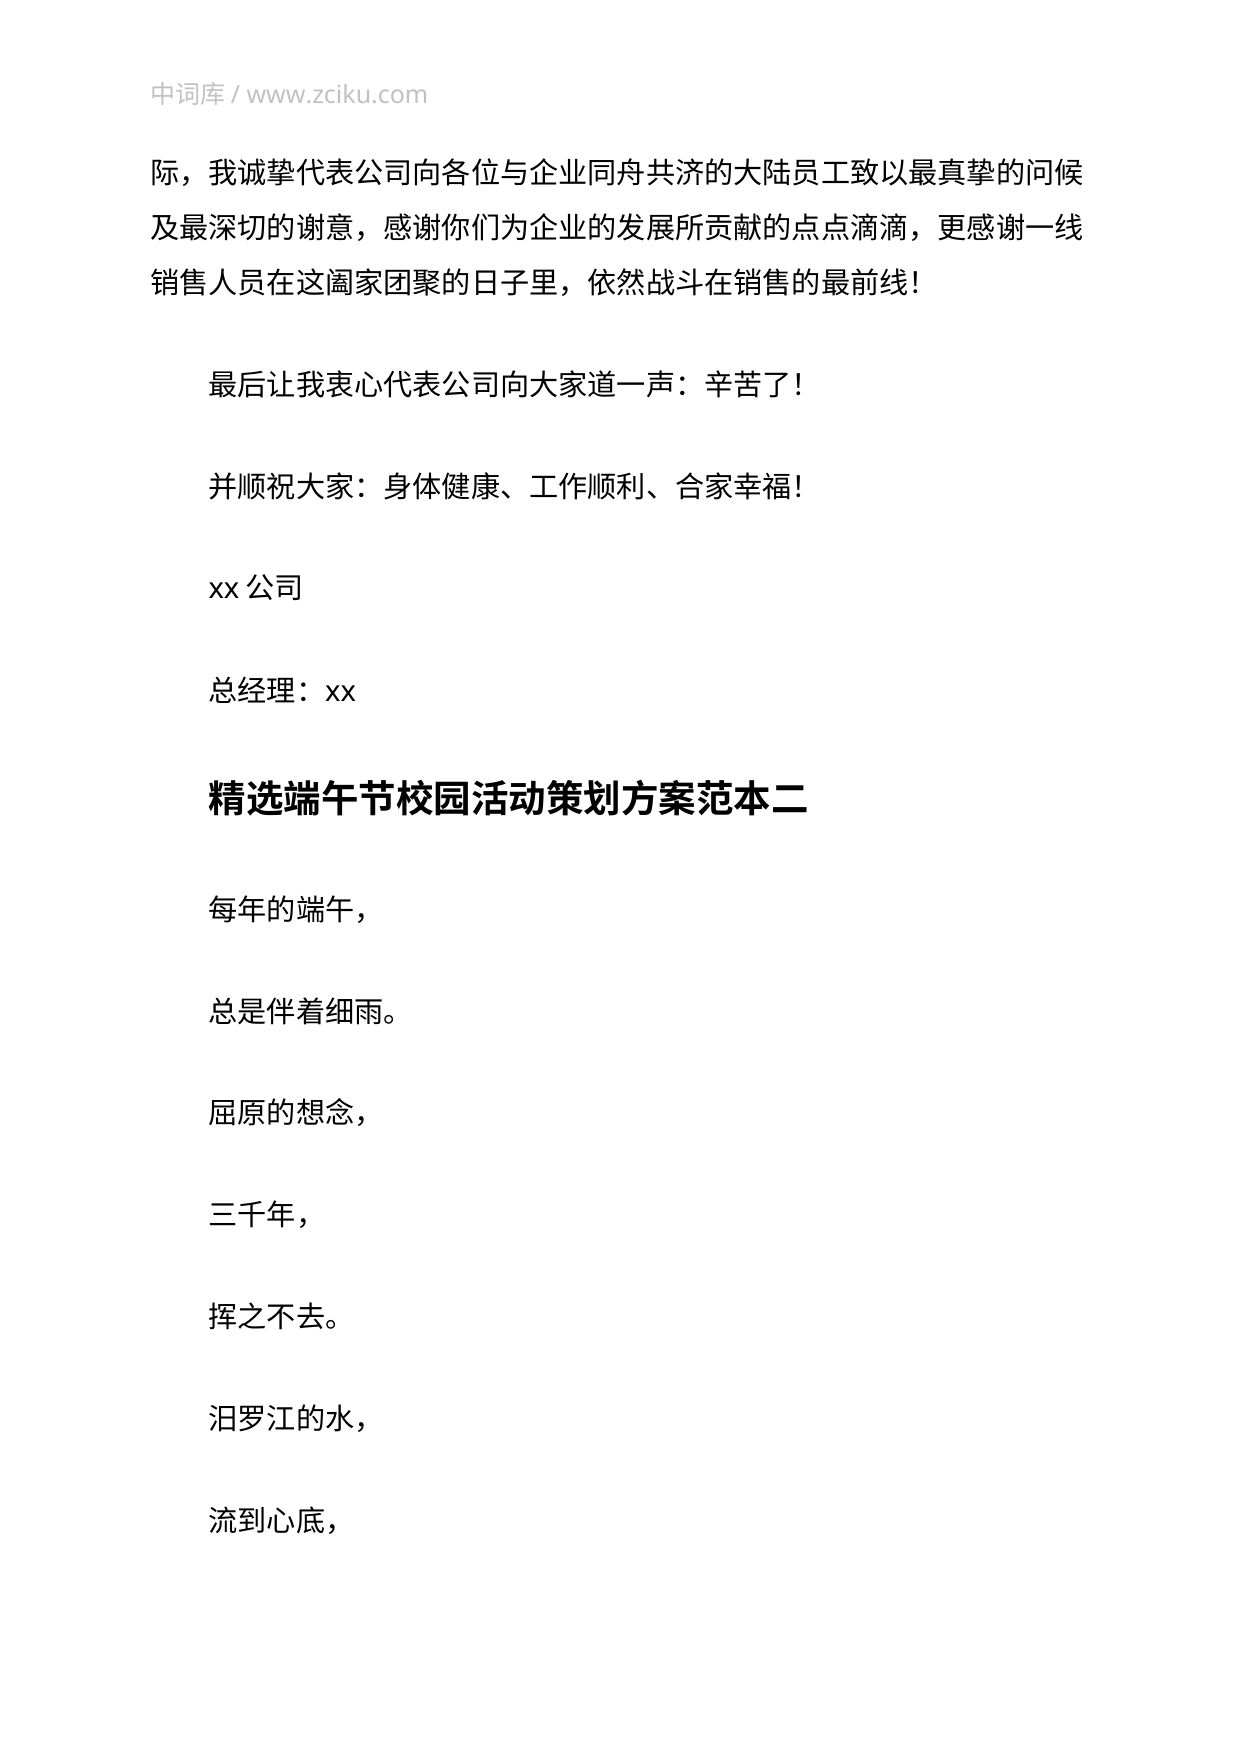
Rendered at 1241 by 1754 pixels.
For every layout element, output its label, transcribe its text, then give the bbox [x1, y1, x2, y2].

text 挥之不去。 [150, 1293, 1090, 1336]
text 每年的端午， [150, 886, 1090, 929]
text 精选端午节校园活动策划方案范本二 [150, 769, 1090, 823]
text 汨罗江的水， [150, 1395, 1090, 1438]
text 并顺祝大家：身体健康、工作顺利、合家幸福！ [150, 463, 1090, 506]
text 总是伴着细雨。 [150, 988, 1090, 1031]
text xx公司 [150, 565, 1090, 607]
text 最后让我衷心代表公司向大家道一声：辛苦了！ [150, 362, 1090, 404]
text 三千年， [150, 1192, 1090, 1234]
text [150, 150, 1090, 302]
text 总经理：xx [150, 667, 1090, 709]
text 流到心底， [150, 1497, 1090, 1539]
text 屈原的想念， [150, 1090, 1090, 1132]
